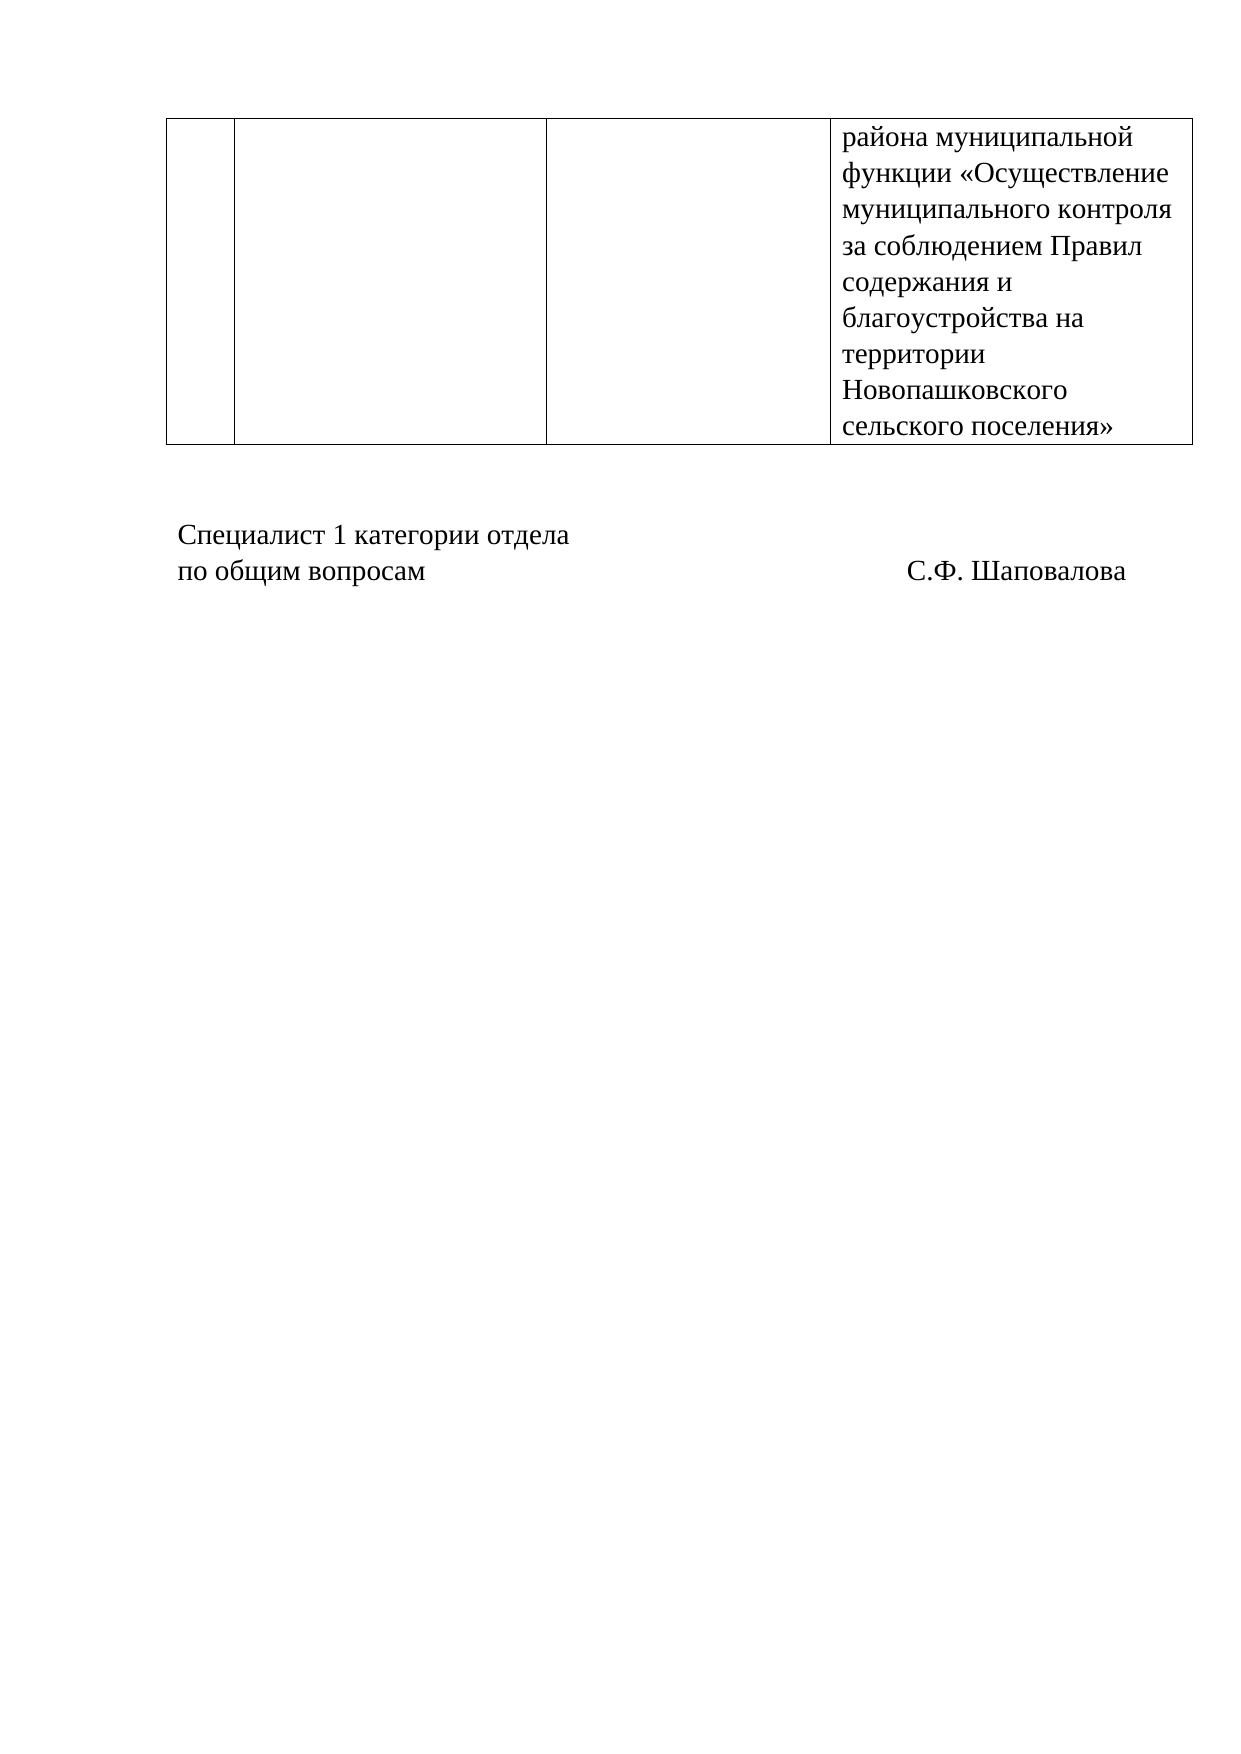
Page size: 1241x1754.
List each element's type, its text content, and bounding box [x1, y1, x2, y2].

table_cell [235, 119, 546, 444]
text по общим вопросам С.Ф. Шаповалова [177, 553, 1181, 587]
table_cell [831, 119, 1192, 444]
table_cell 3. [167, 119, 234, 444]
text Специалист 1 категории отдела [177, 517, 1181, 551]
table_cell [547, 119, 830, 444]
